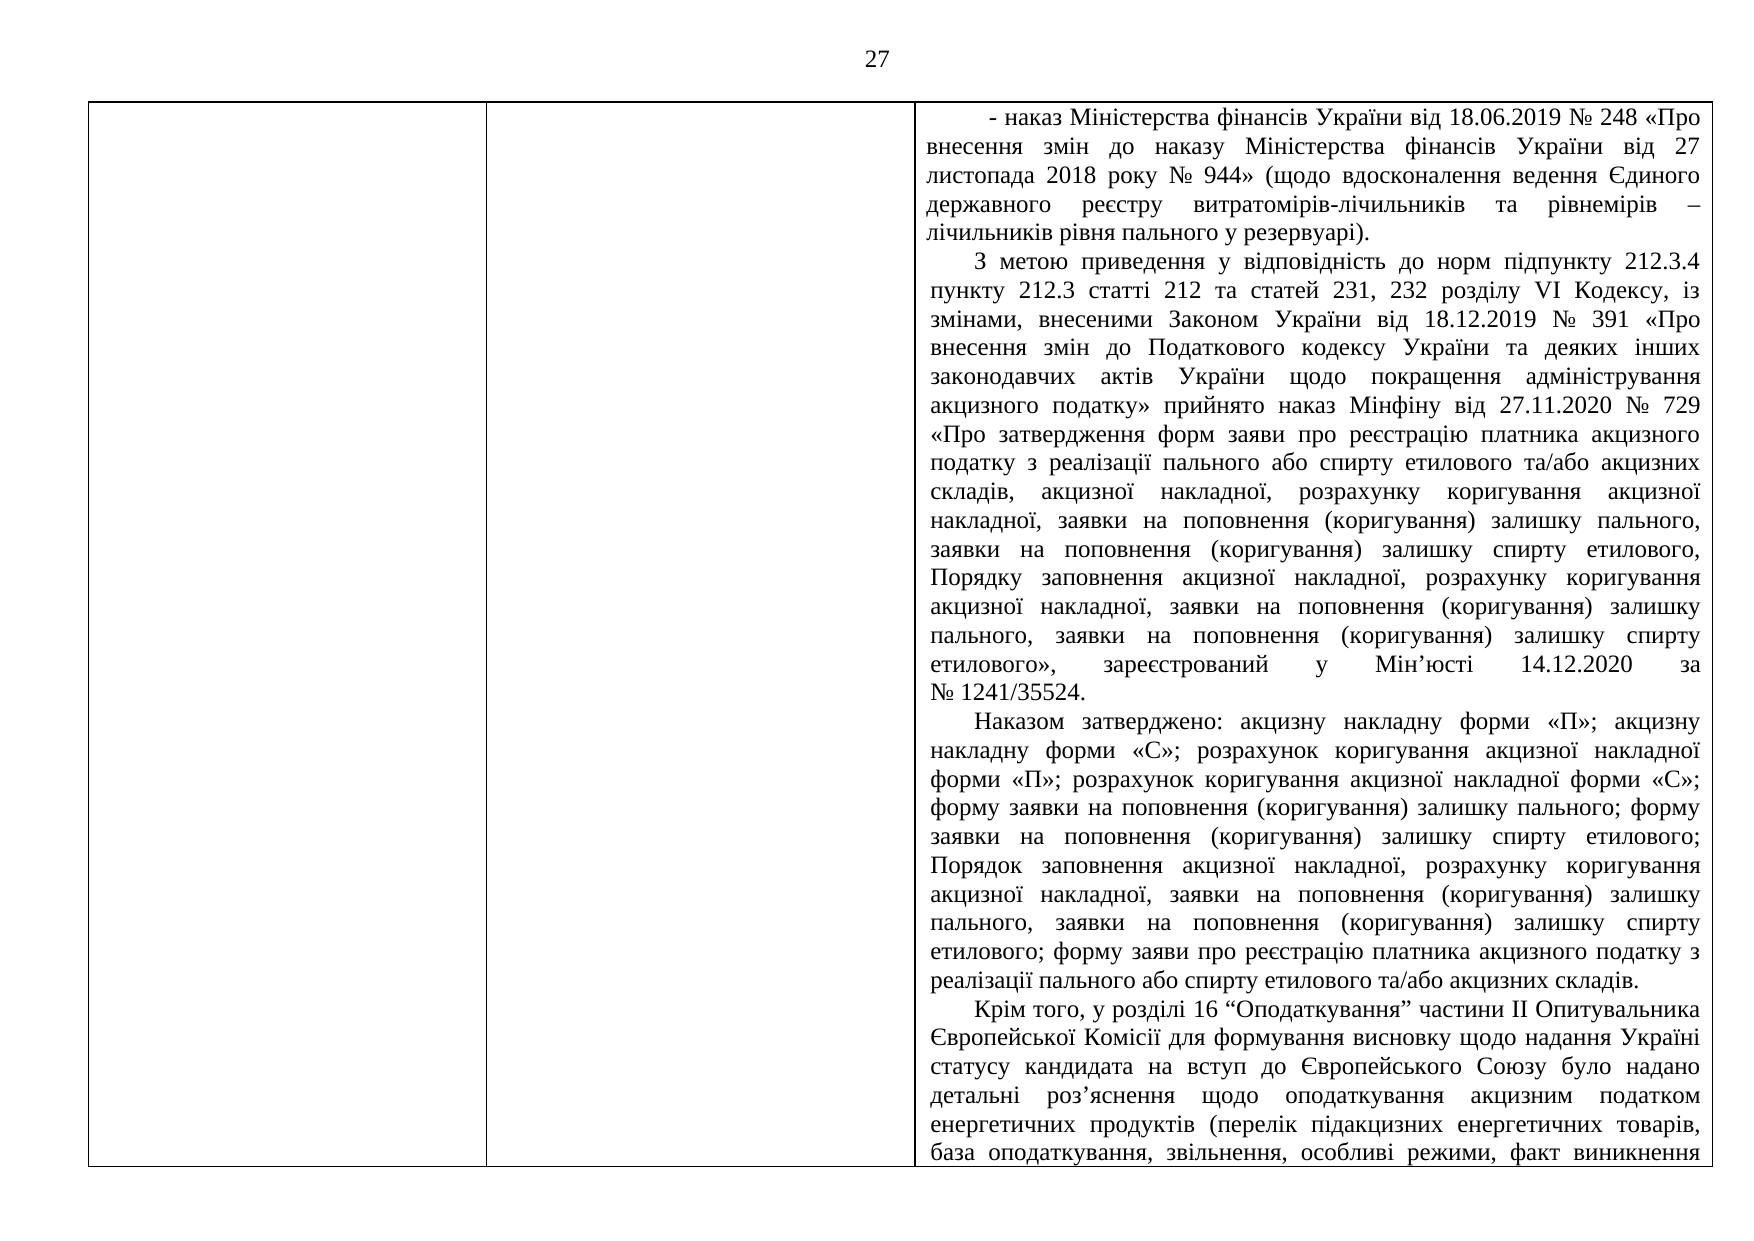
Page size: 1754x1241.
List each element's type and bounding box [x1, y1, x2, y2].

table_cell [916, 103, 1712, 1166]
table_cell [487, 103, 914, 1166]
table_cell [89, 103, 486, 1166]
